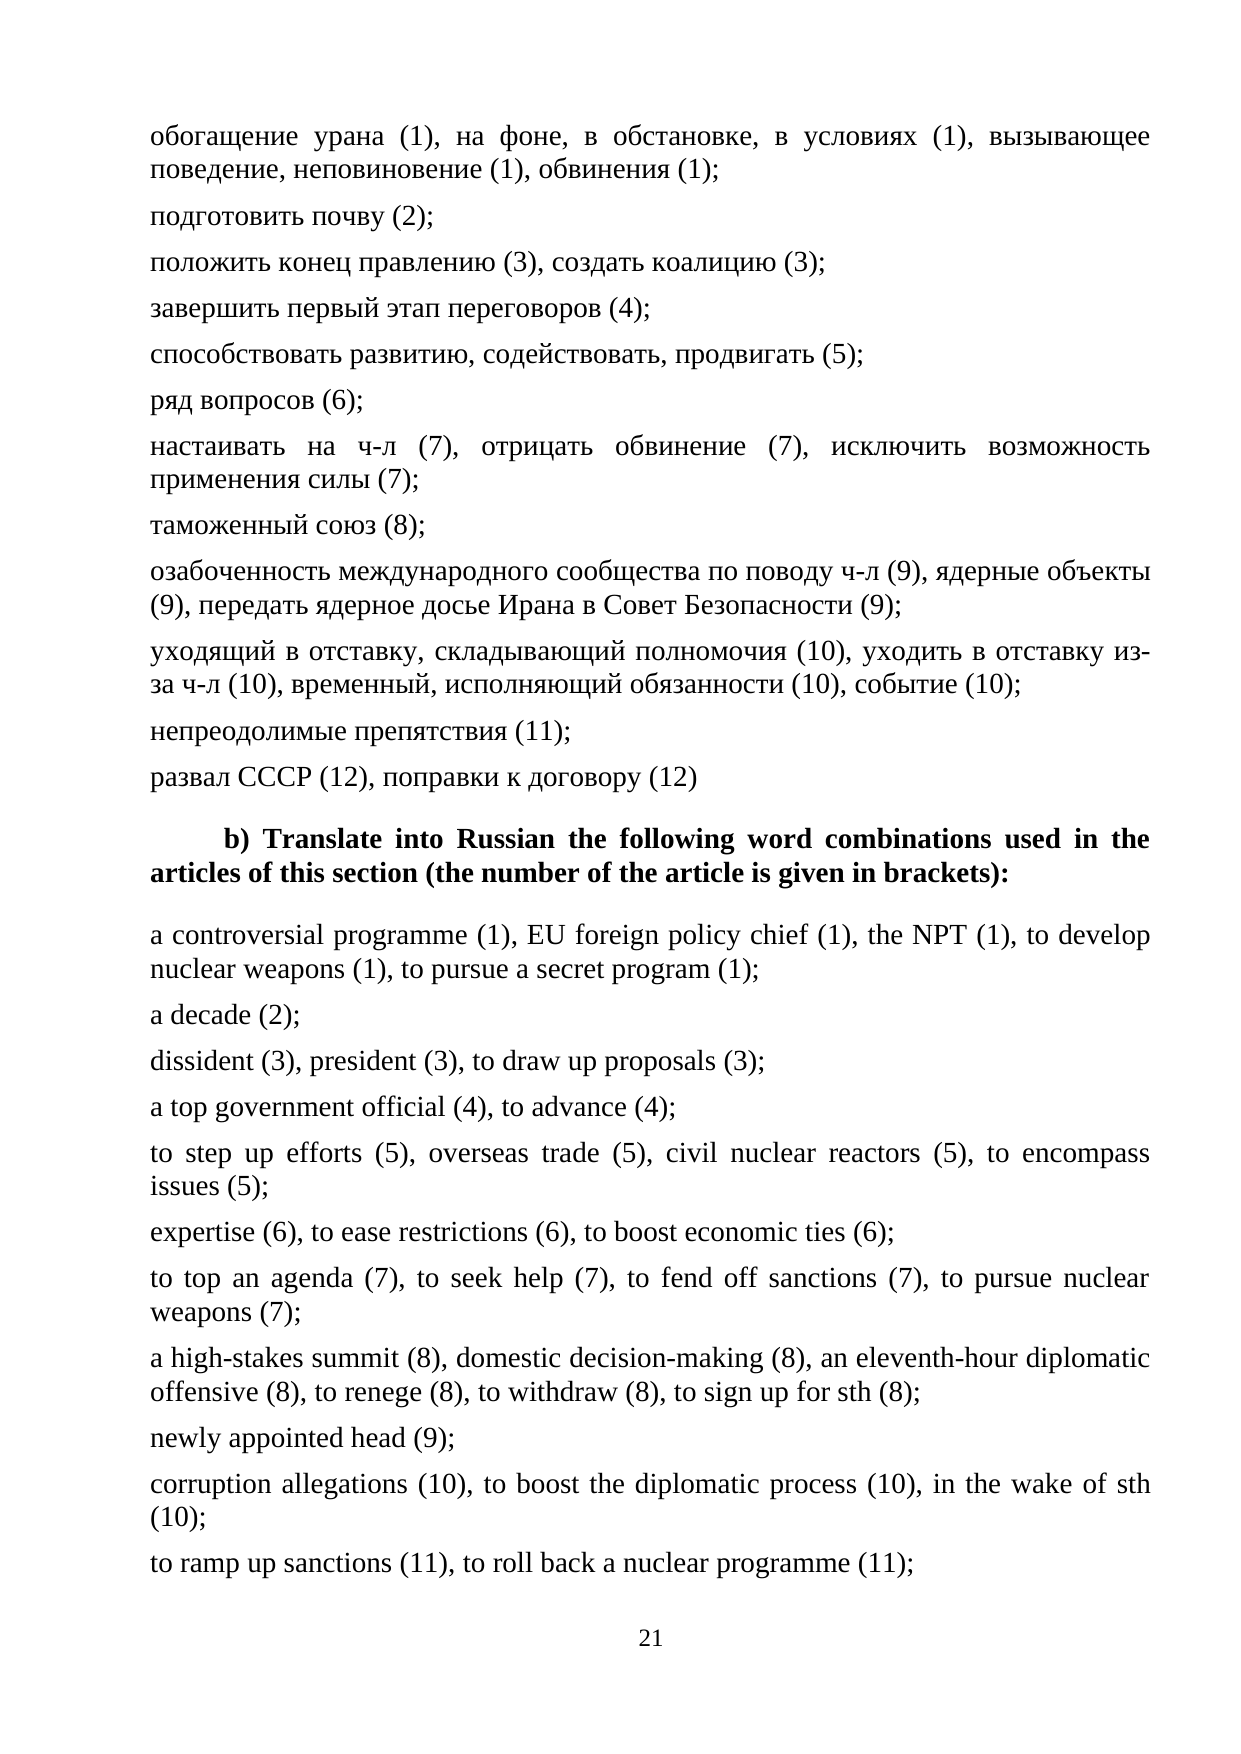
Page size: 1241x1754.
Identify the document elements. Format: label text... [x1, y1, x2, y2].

text настаивать на ч-л (7), отрицать обвинение (7), исключить возможность применения силы (7); [150, 428, 1152, 495]
text обогащение урана (1), на фоне, в обстановке, в условиях (1), вызывающее поведение, неповиновение (1), обвинения (1); [150, 118, 1152, 185]
text положить конец правлению (3), создать коалицию (3); [150, 244, 1152, 277]
text непреодолимые препятствия (11); [150, 713, 1152, 746]
text to step up efforts (5), overseas trade (5), civil nuclear reactors (5), to encompass issues (5); [150, 1135, 1152, 1202]
text способствовать развитию, содействовать, продвигать (5); [150, 336, 1152, 369]
text развал СССР (12), поправки к договору (12) [150, 759, 1152, 792]
text a top government official (4), to advance (4); [150, 1089, 1152, 1122]
text corruption allegations (10), to boost the diplomatic process (10), in the wake of sth (10); [150, 1466, 1152, 1533]
text to ramp up sanctions (11), to roll back a nuclear programme (11); [150, 1545, 1152, 1579]
text dissident (3), president (3), to draw up proposals (3); [150, 1043, 1152, 1076]
text a high-stakes summit (8), domestic decision-making (8), an eleventh-hour diplomatic offensive (8), to renege (8), to withdraw (8), to sign up for sth (8); [150, 1340, 1152, 1407]
text a decade (2); [150, 997, 1152, 1030]
text b) Translate into Russian the following word combinations used in the articles of this section (the number of the article is given in brackets): [150, 821, 1152, 888]
text a controversial programme (1), EU foreign policy chief (1), the NPT (1), to develop nuclear weapons (1), to pursue a secret program (1); [150, 917, 1152, 984]
text завершить первый этап переговоров (4); [150, 290, 1152, 323]
text уходящий в отставку, складывающий полномочия (10), уходить в отставку из-за ч-л (10), временный, исполняющий обязанности (10), событие (10); [150, 633, 1152, 700]
text ряд вопросов (6); [150, 382, 1152, 415]
text таможенный союз (8); [150, 507, 1152, 541]
text подготовить почву (2); [150, 198, 1152, 231]
text expertise (6), to ease restrictions (6), to boost economic ties (6); [150, 1214, 1152, 1248]
text озабоченность международного сообщества по поводу ч-л (9), ядерные объекты (9), передать ядерное досье Ирана в Совет Безопасности (9); [150, 553, 1152, 621]
text to top an agenda (7), to seek help (7), to fend off sanctions (7), to pursue nuclear weapons (7); [150, 1261, 1152, 1328]
text newly appointed head (9); [150, 1420, 1152, 1453]
